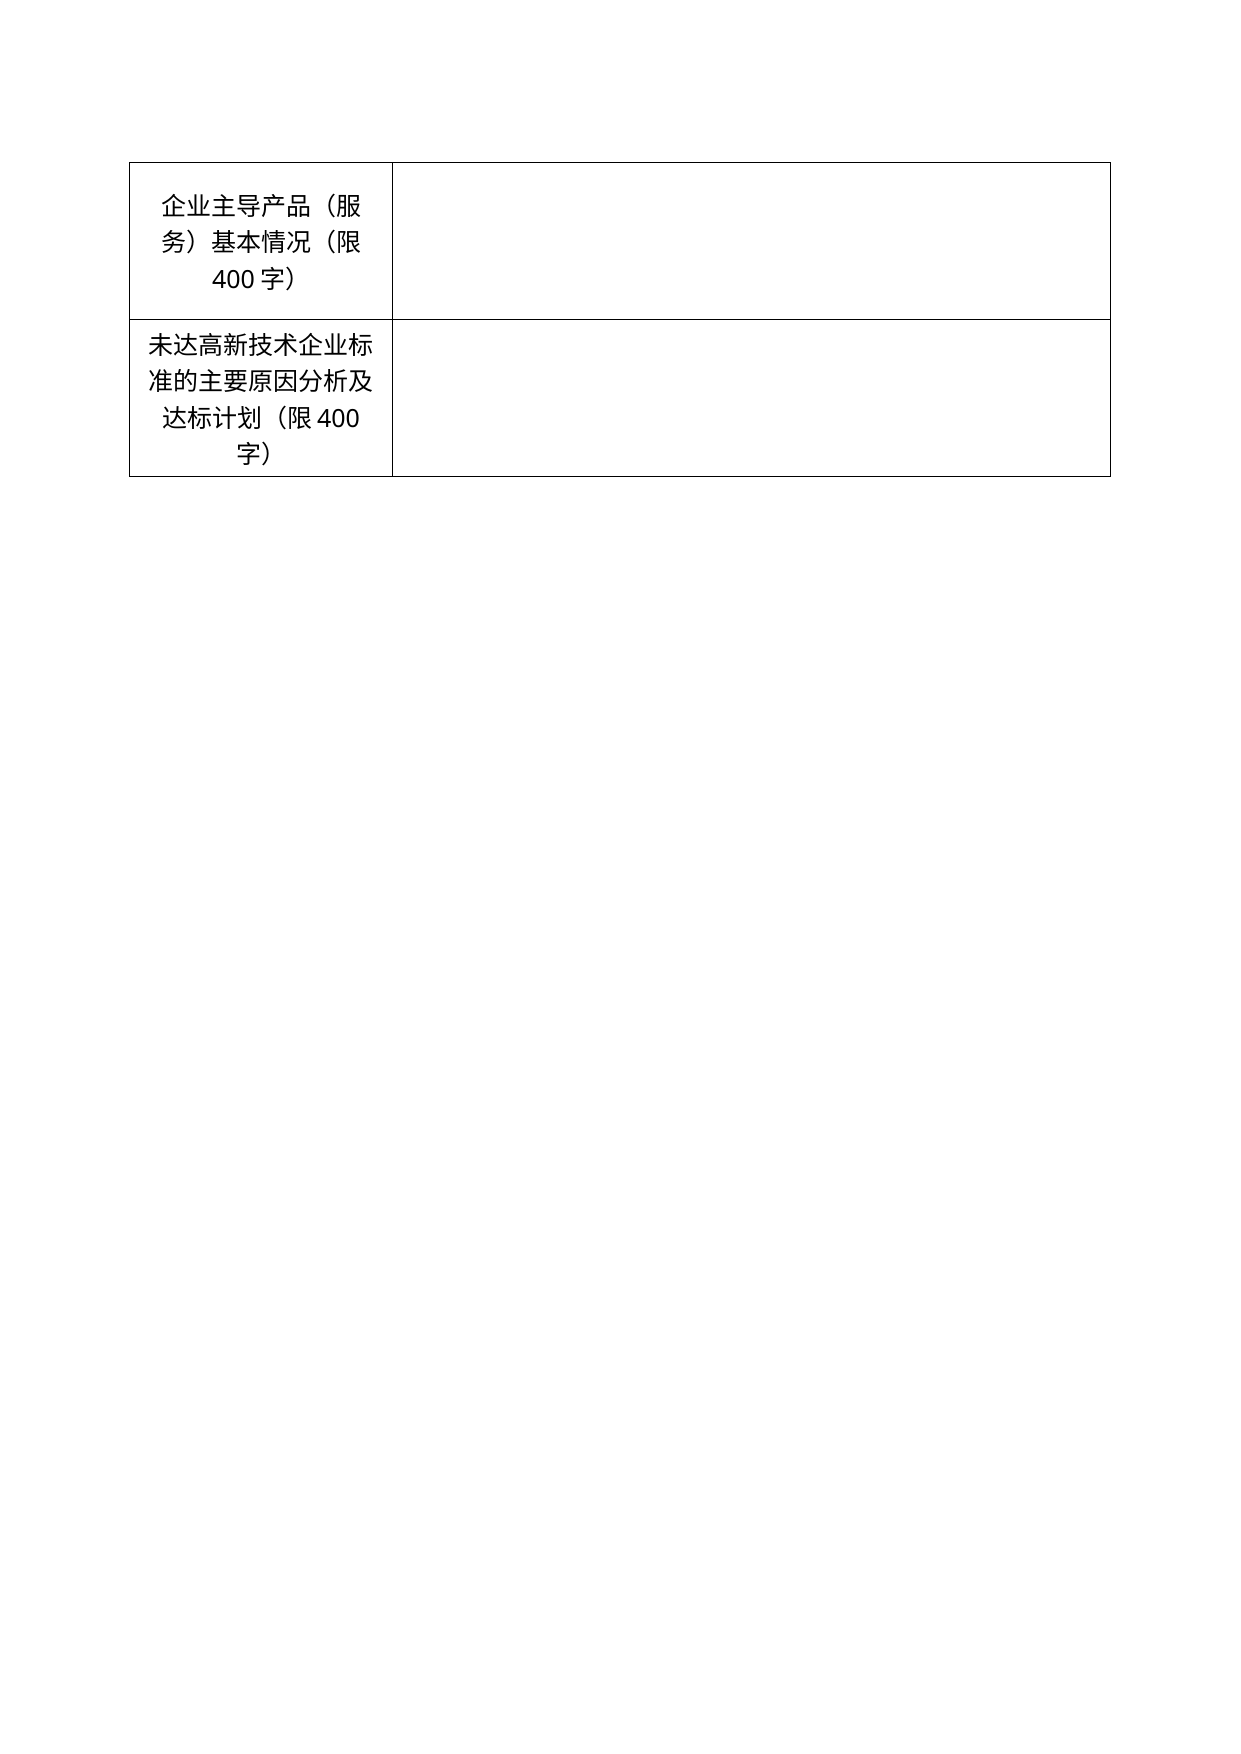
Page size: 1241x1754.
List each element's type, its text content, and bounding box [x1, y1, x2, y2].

table_cell 企业主导产品（服务）基本情况（限400字） [130, 163, 392, 319]
table_cell [393, 163, 1110, 319]
table_cell [393, 320, 1110, 476]
table_cell 未达高新技术企业标准的主要原因分析及达标计划（限400字） [130, 320, 392, 476]
